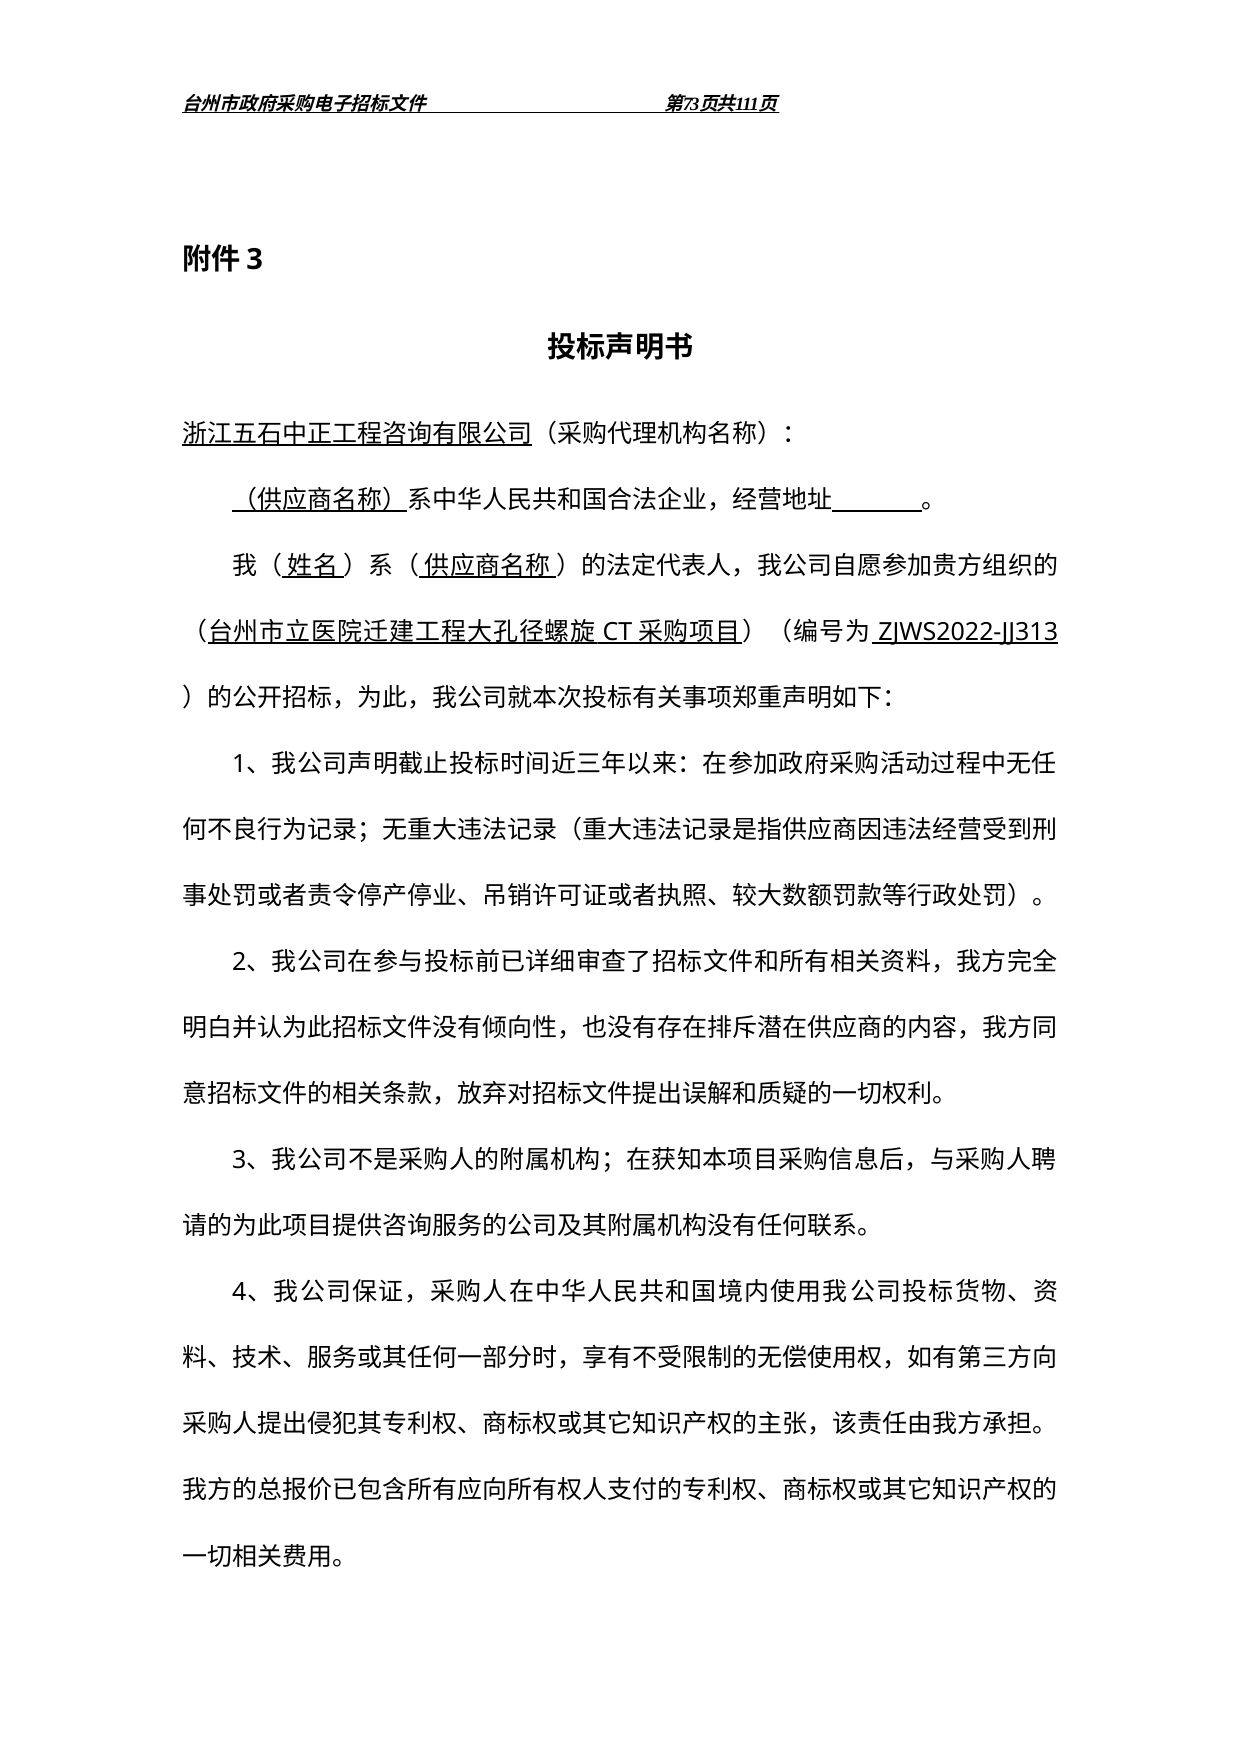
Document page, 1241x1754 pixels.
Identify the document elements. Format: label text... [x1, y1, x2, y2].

text （供应商名称）系中华人民共和国合法企业，经营地址 。 [182, 464, 1058, 531]
text 投标声明书 [182, 311, 1058, 377]
text 4、我公司保证，采购人在中华人民共和国境内使用我公司投标货物、资料、技术、服务或其任何一部分时，享有不受限制的无偿使用权，如有第三方向采购人提出侵犯其专利权、商标权或其它知识产权的主张，该责任由我方承担。我方的总报价已包含所有应向所有权人支付的专利权、商标权或其它知识产权的一切相关费用。 [182, 1257, 1058, 1587]
text 附件3 [182, 224, 1058, 290]
text 2、我公司在参与投标前已详细审查了招标文件和所有相关资料，我方完全明白并认为此招标文件没有倾向性，也没有存在排斥潜在供应商的内容，我方同意招标文件的相关条款，放弃对招标文件提出误解和质疑的一切权利。 [182, 927, 1058, 1125]
text 我（ 姓名 ）系（ 供应商名称 ）的法定代表人，我公司自愿参加贵方组织的（台州市立医院迁建工程大孔径螺旋CT采购项目）（编号为 ZJWS2022-JJ313 ）的公开招标，为此，我公司就本次投标有关事项郑重声明如下： [182, 531, 1058, 729]
text 浙江五石中正工程咨询有限公司（采购代理机构名称）： [182, 398, 1058, 464]
text 1、我公司声明截止投标时间近三年以来：在参加政府采购活动过程中无任何不良行为记录；无重大违法记录（重大违法记录是指供应商因违法经营受到刑事处罚或者责令停产停业、吊销许可证或者执照、较大数额罚款等行政处罚）。 [182, 729, 1058, 927]
text 3、我公司不是采购人的附属机构；在获知本项目采购信息后，与采购人聘请的为此项目提供咨询服务的公司及其附属机构没有任何联系。 [182, 1125, 1058, 1257]
